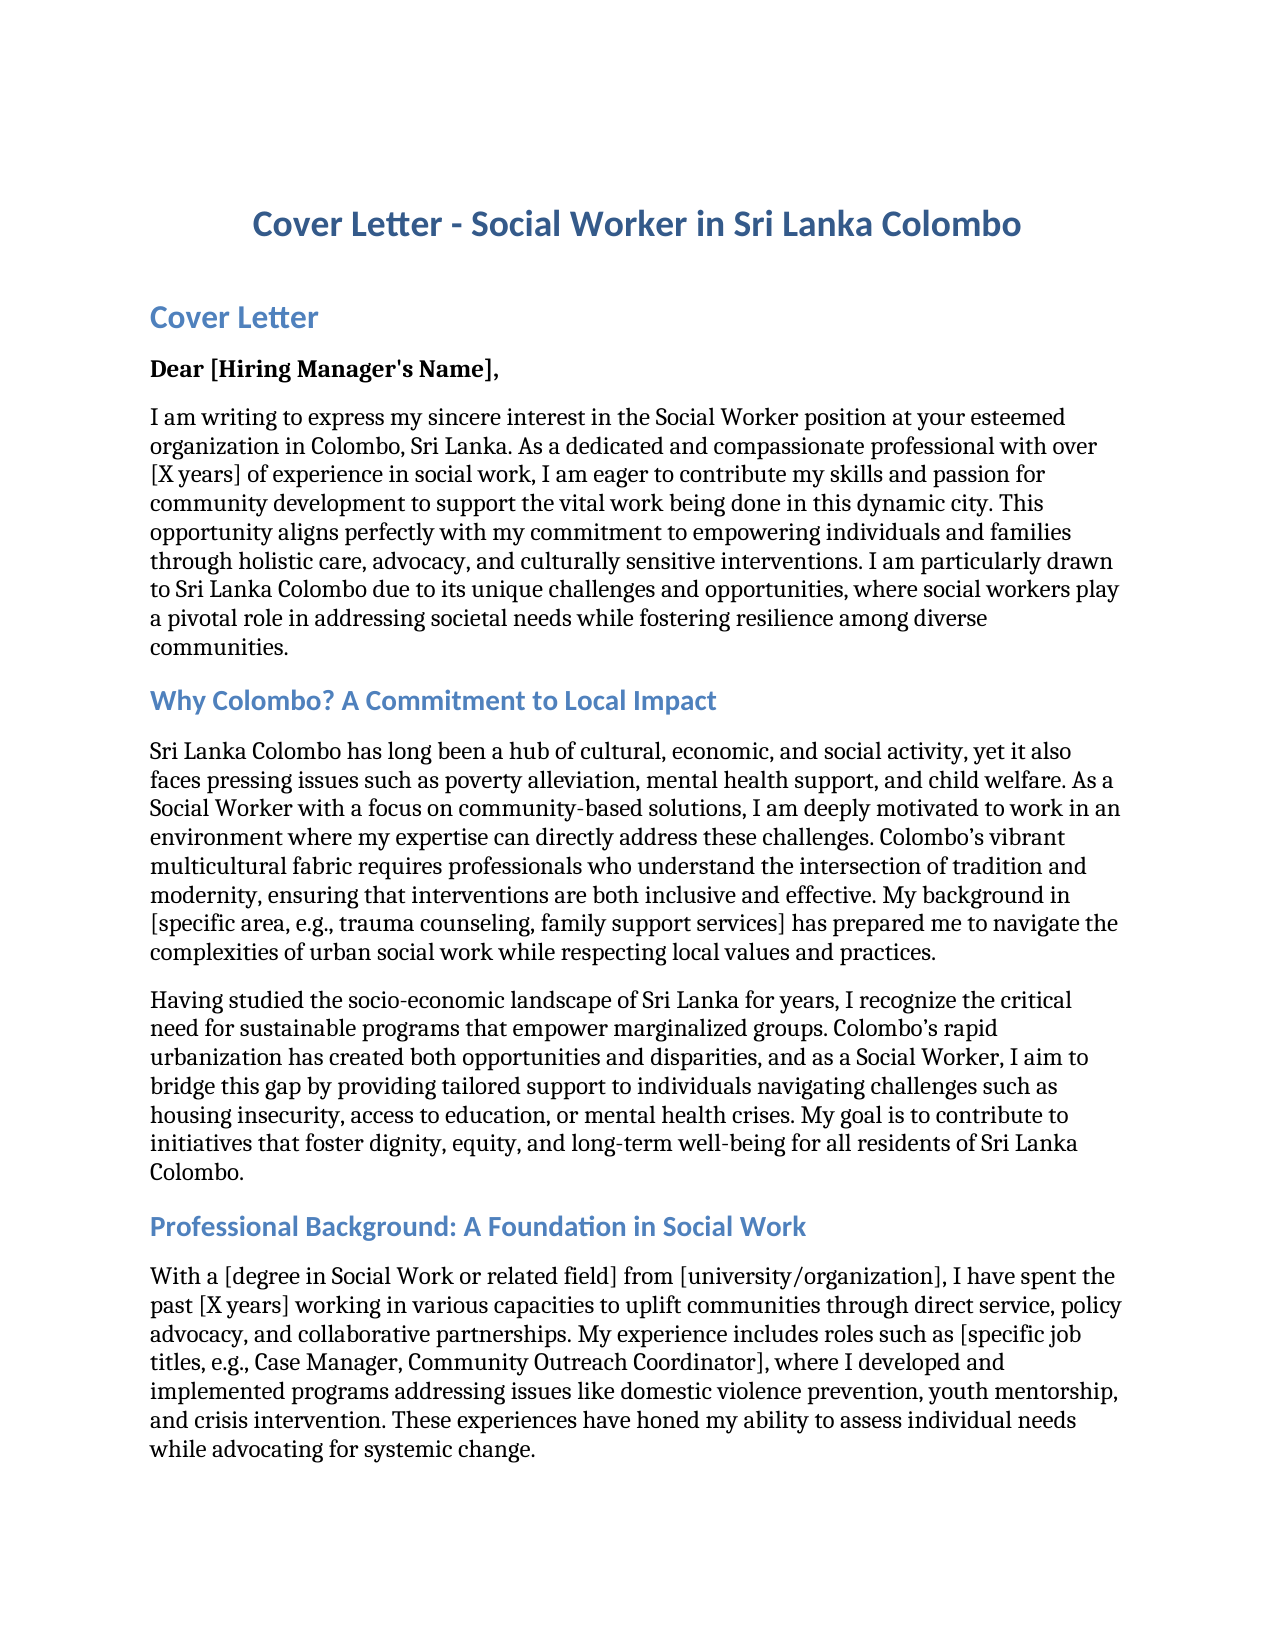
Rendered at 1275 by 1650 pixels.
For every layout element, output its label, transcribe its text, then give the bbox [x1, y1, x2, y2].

text I am writing to express my sincere interest in the Social Worker position at your esteemed organization in Colombo, Sri Lanka. As a dedicated and compassionate professional with over [X years] of experience in social work, I am eager to contribute my skills and passion for community development to support the vital work being done in this dynamic city. This opportunity aligns perfectly with my commitment to empowering individuals and families through holistic care, advocacy, and culturally sensitive interventions. I am particularly drawn to Sri Lanka Colombo due to its unique challenges and opportunities, where social workers play a pivotal role in addressing societal needs while fostering resilience among diverse communities. [150, 403, 1125, 662]
text Dear [Hiring Manager's Name], [150, 355, 1125, 384]
subtitle Cover Letter [150, 296, 1125, 337]
text Sri Lanka Colombo has long been a hub of cultural, economic, and social activity, yet it also faces pressing issues such as poverty alleviation, mental health support, and child welfare. As a Social Worker with a focus on community-based solutions, I am deeply motivated to work in an environment where my expertise can directly address these challenges. Colombo’s vibrant multicultural fabric requires professionals who understand the intersection of tradition and modernity, ensuring that interventions are both inclusive and effective. My background in [specific area, e.g., trauma counseling, family support services] has prepared me to navigate the complexities of urban social work while respecting local values and practices. [150, 737, 1125, 967]
text With a [degree in Social Work or related field] from [university/organization], I have spent the past [X years] working in various capacities to uplift communities through direct service, policy advocacy, and collaborative partnerships. My experience includes roles such as [specific job titles, e.g., Case Manager, Community Outreach Coordinator], where I developed and implemented programs addressing issues like domestic violence prevention, youth mentorship, and crisis intervention. These experiences have honed my ability to assess individual needs while advocating for systemic change. [150, 1262, 1125, 1463]
subtitle Professional Background: A Foundation in Social Work [150, 1208, 1125, 1243]
title Cover Letter - Social Worker in Sri Lanka Colombo [150, 200, 1125, 246]
text Having studied the socio-economic landscape of Sri Lanka for years, I recognize the critical need for sustainable programs that empower marginalized groups. Colombo’s rapid urbanization has created both opportunities and disparities, and as a Social Worker, I aim to bridge this gap by providing tailored support to individuals navigating challenges such as housing insecurity, access to education, or mental health crises. My goal is to contribute to initiatives that foster dignity, equity, and long-term well-being for all residents of Sri Lanka Colombo. [150, 986, 1125, 1187]
subtitle Why Colombo? A Commitment to Local Impact [150, 682, 1125, 718]
